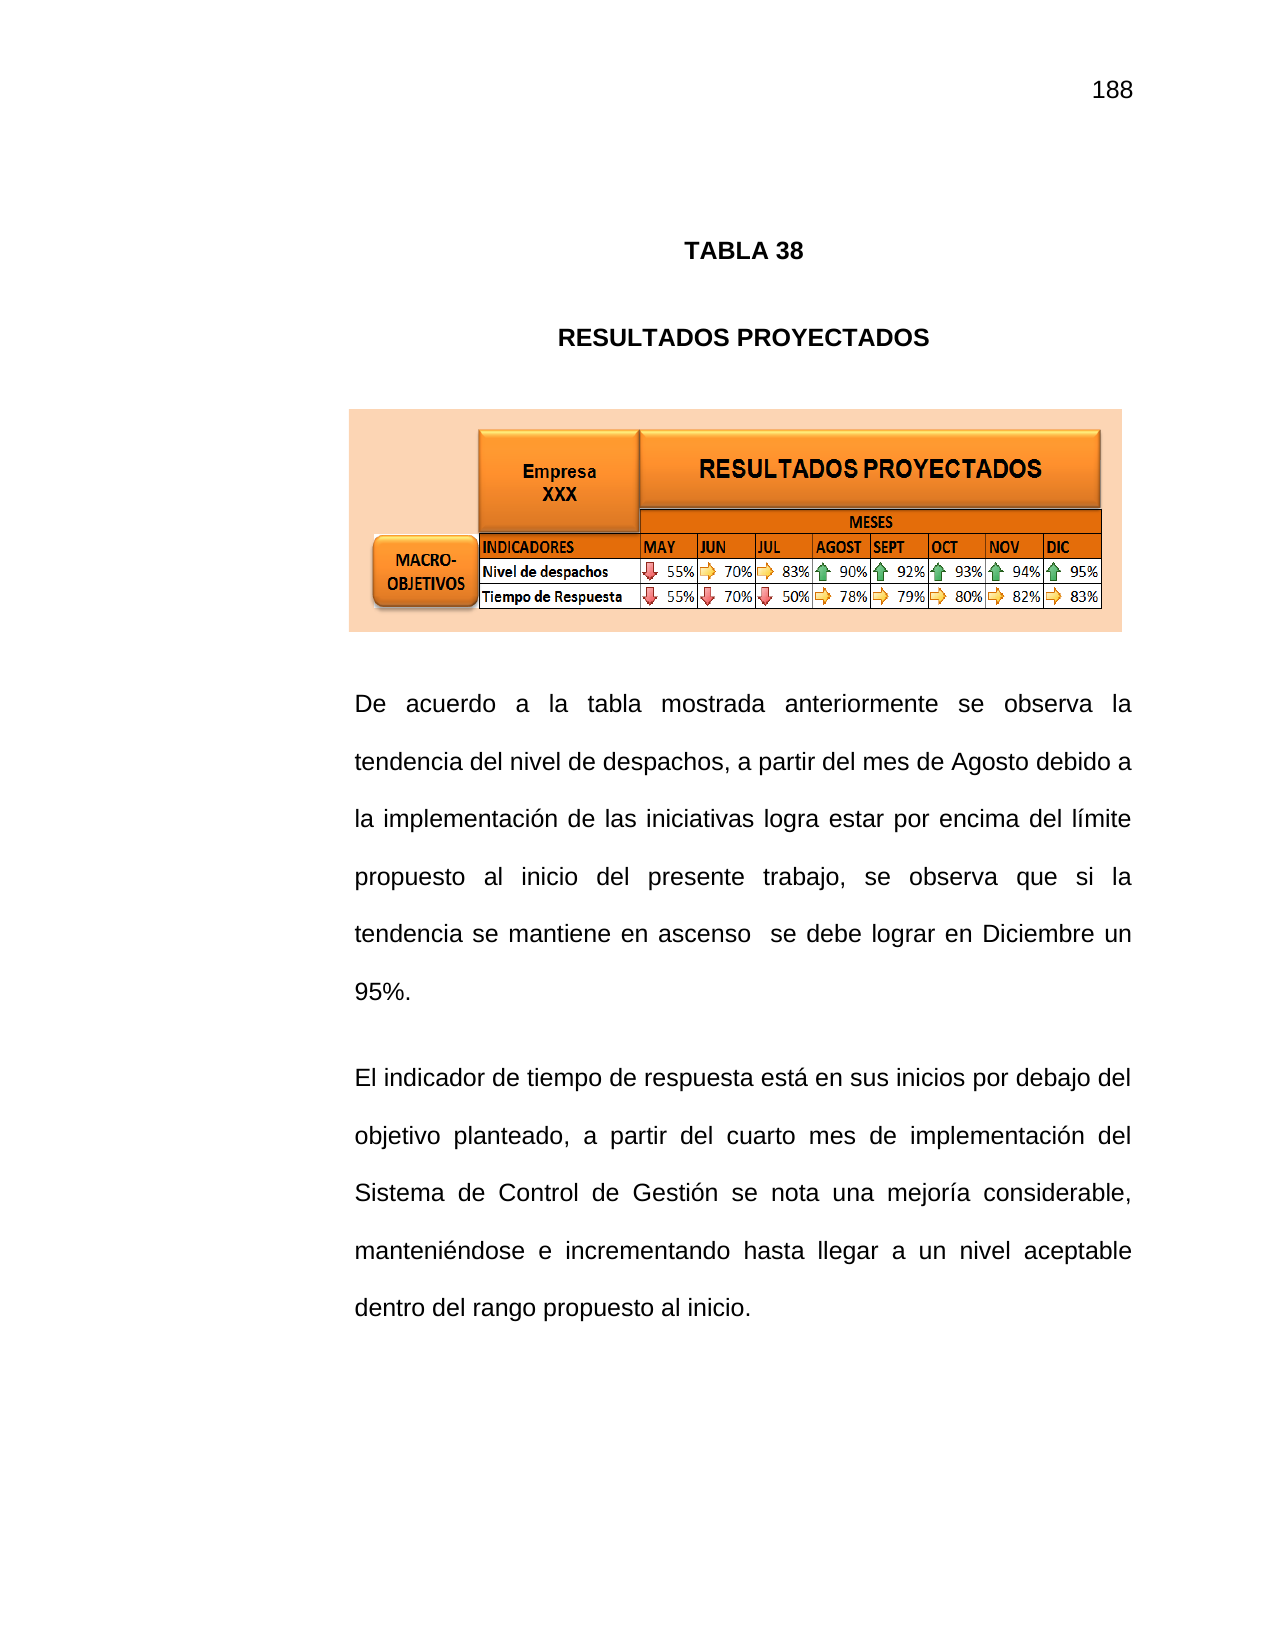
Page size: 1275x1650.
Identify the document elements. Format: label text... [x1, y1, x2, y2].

text El indicador de tiempo de respuesta está en sus inicios por debajo del objetivo planteado, a partir del cuarto mes de implementación del Sistema de Control de Gestión se nota una mejoría considerable, manteniéndose e incrementando hasta llegar a un nivel aceptable dentro del rango propuesto al inicio. [354, 1063, 1133, 1322]
text De acuerdo a la tabla mostrada anteriormente se observa la tendencia del nivel de despachos, a partir del mes de Agosto debido a la implementación de las iniciativas logra estar por encima del límite propuesto al inicio del presente trabajo, se observa que si la tendencia se mantiene en ascenso se debe lograr en Diciembre un 95%. [354, 689, 1133, 1005]
picture [348, 409, 1122, 632]
text RESULTADOS PROYECTADOS [354, 323, 1133, 352]
text TABLA 38 [354, 236, 1133, 265]
